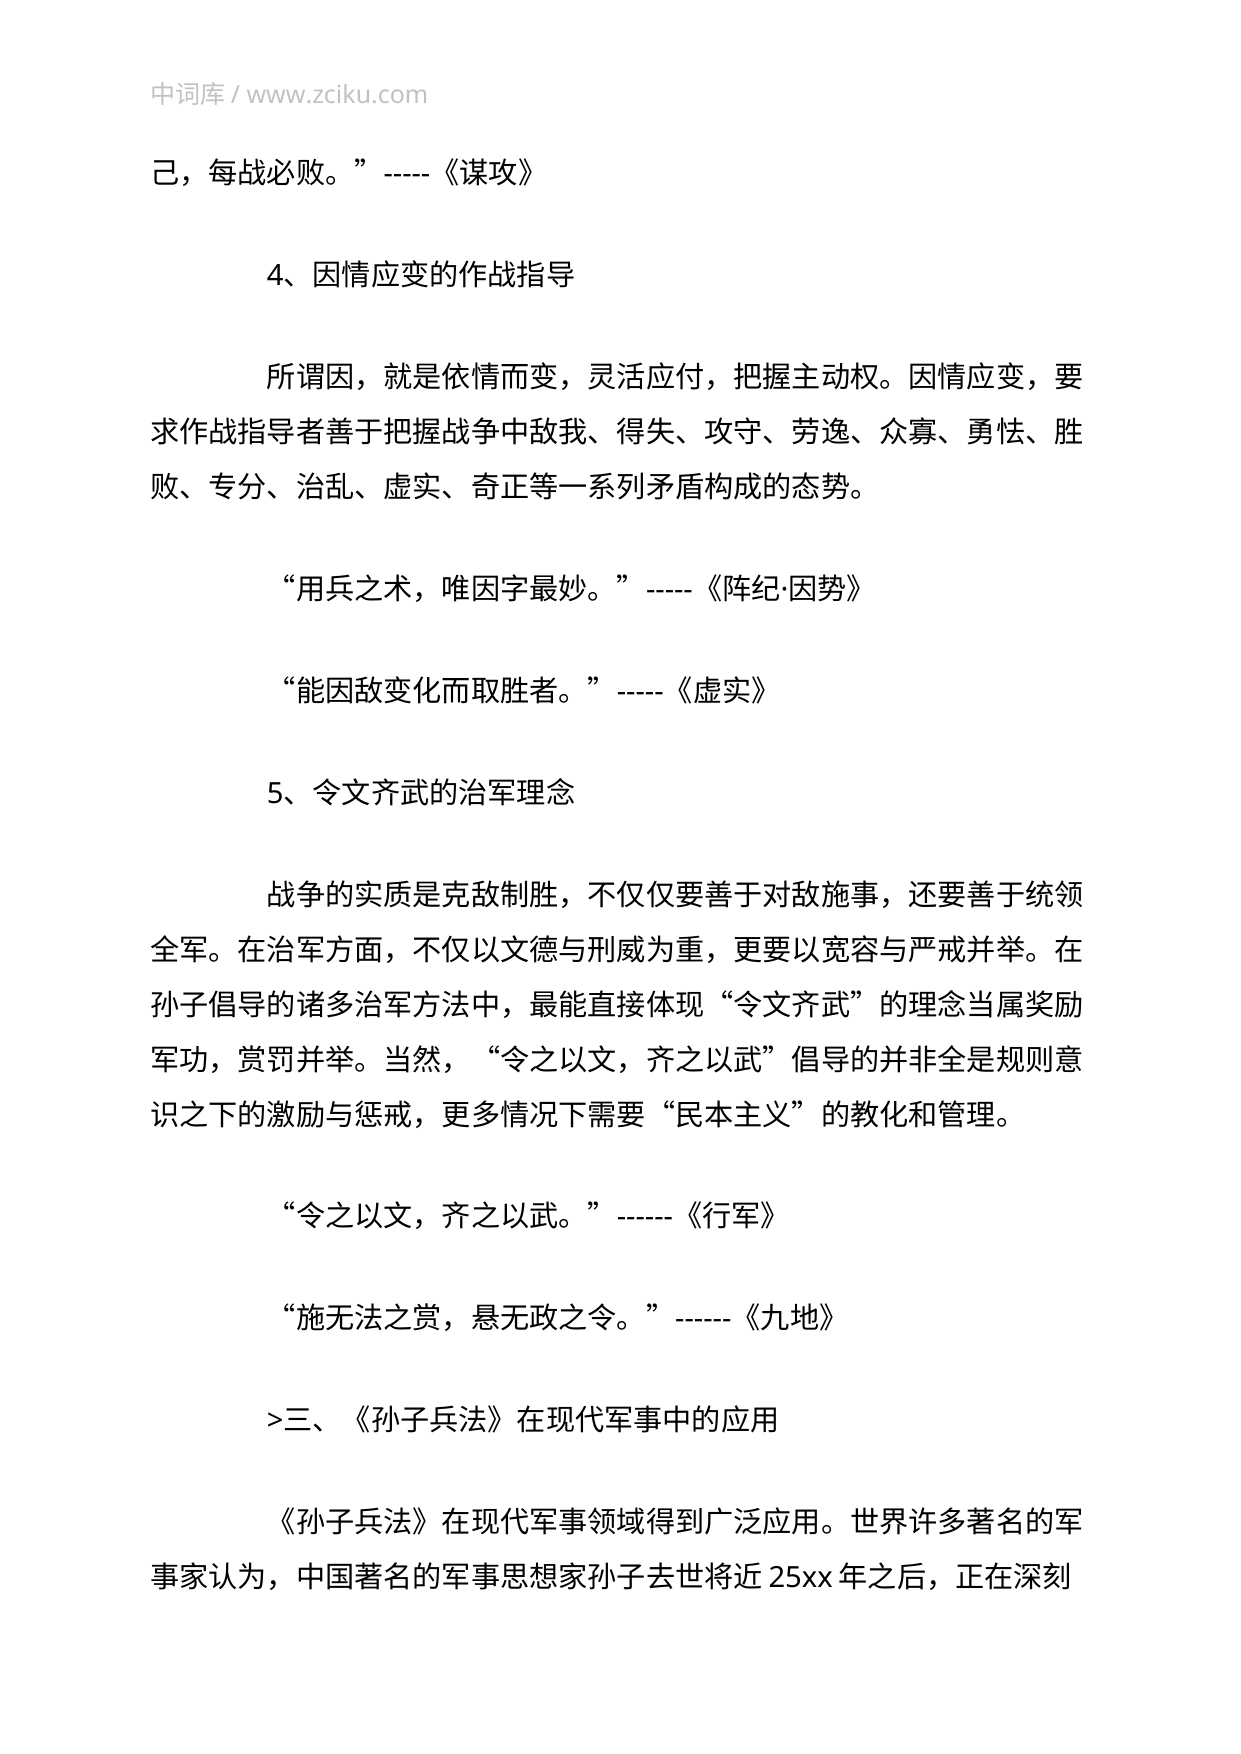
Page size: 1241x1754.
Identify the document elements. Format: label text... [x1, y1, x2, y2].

text 战争的实质是克敌制胜，不仅仅要善于对敌施事，还要善于统领全军。在治军方面，不仅以文德与刑威为重，更要以宽容与严戒并举。在孙子倡导的诸多治军方法中，最能直接体现“令文齐武”的理念当属奖励军功，赏罚并举。当然，“令之以文，齐之以武”倡导的并非全是规则意识之下的激励与惩戒，更多情况下需要“民本主义”的教化和管理。 [150, 871, 1090, 1133]
text 4、因情应变的作战指导 [150, 252, 1090, 294]
text “用兵之术，唯因字最妙。”-----《阵纪·因势》 [150, 566, 1090, 608]
text 所谓因，就是依情而变，灵活应付，把握主动权。因情应变，要求作战指导者善于把握战争中敌我、得失、攻守、劳逸、众寡、勇怯、胜败、专分、治乱、虚实、奇正等一系列矛盾构成的态势。 [150, 354, 1090, 506]
text >三、《孙子兵法》在现代军事中的应用 [150, 1397, 1090, 1439]
text “能因敌变化而取胜者。”-----《虚实》 [150, 667, 1090, 710]
text “施无法之赏，悬无政之令。”------《九地》 [150, 1295, 1090, 1337]
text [150, 150, 1090, 192]
text 5、令文齐武的治军理念 [150, 769, 1090, 812]
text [150, 1499, 1090, 1596]
text “令之以文，齐之以武。”------《行军》 [150, 1193, 1090, 1235]
